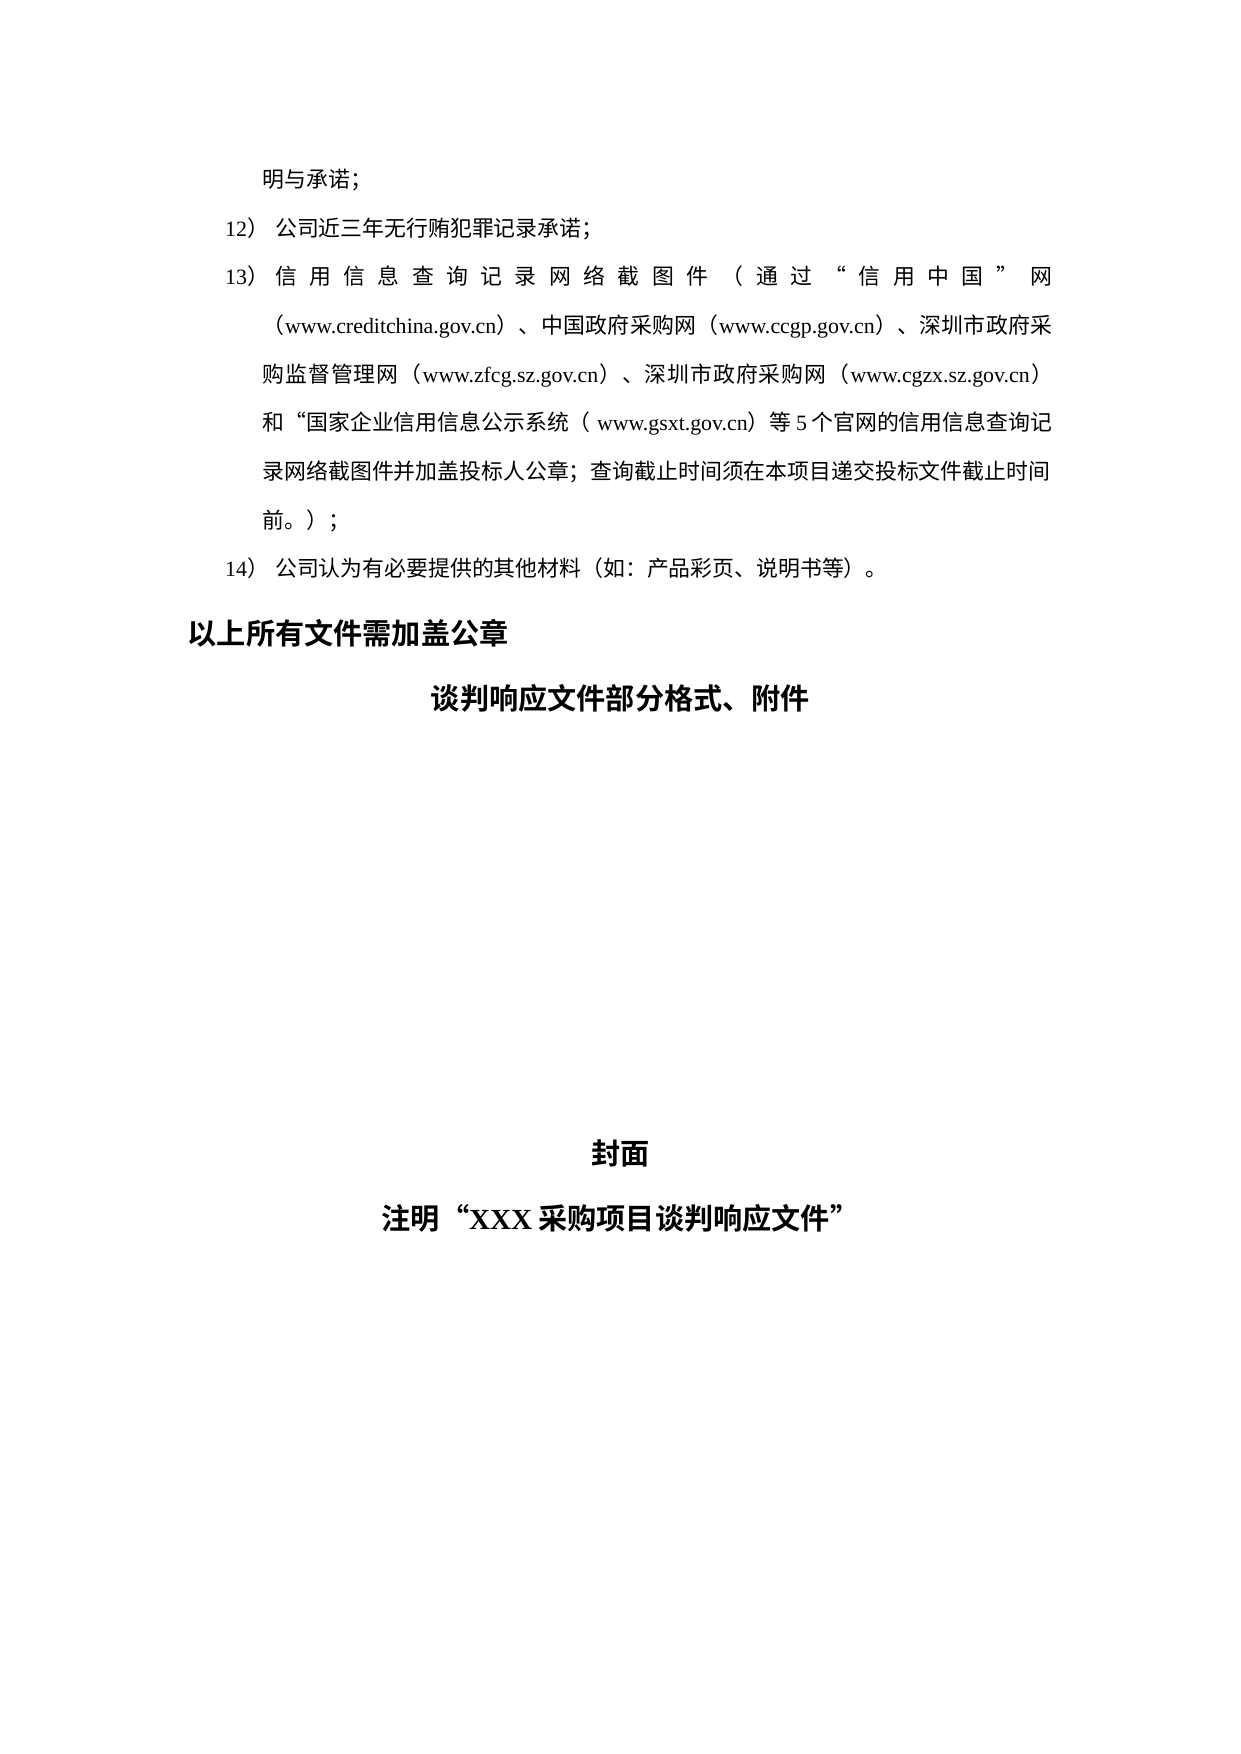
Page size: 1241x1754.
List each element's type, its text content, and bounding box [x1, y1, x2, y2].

list 公司认为有必要提供的其他材料（如：产品彩页、说明书等）。 [225, 551, 1053, 583]
list 公司近三年无行贿犯罪记录承诺； [225, 210, 1053, 243]
text 谈判响应文件部分格式、附件 [187, 664, 1053, 729]
text 以上所有文件需加盖公章 [187, 599, 1053, 664]
list 信用信息查询记录网络截图件（通过“信用中国”网（www.creditchina.gov.cn）、中国政府采购网（www.ccgp.gov.cn）、深圳市政府采购监督管理网（www.zfcg.sz.gov.cn）、深圳市政府采购网（www.cgzx.sz.gov.cn）和“国家企业信用信息公示系统（ www.gsxt.gov.cn）等5个官网的信用信息查询记录网络截图件并加盖投标人公章；查询截止时间须在本项目递交投标文件截止时间前。）； [225, 259, 1053, 535]
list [225, 162, 1053, 194]
text 注明“XXX采购项目谈判响应文件” [187, 1184, 1053, 1249]
text 封面 [187, 1119, 1053, 1184]
